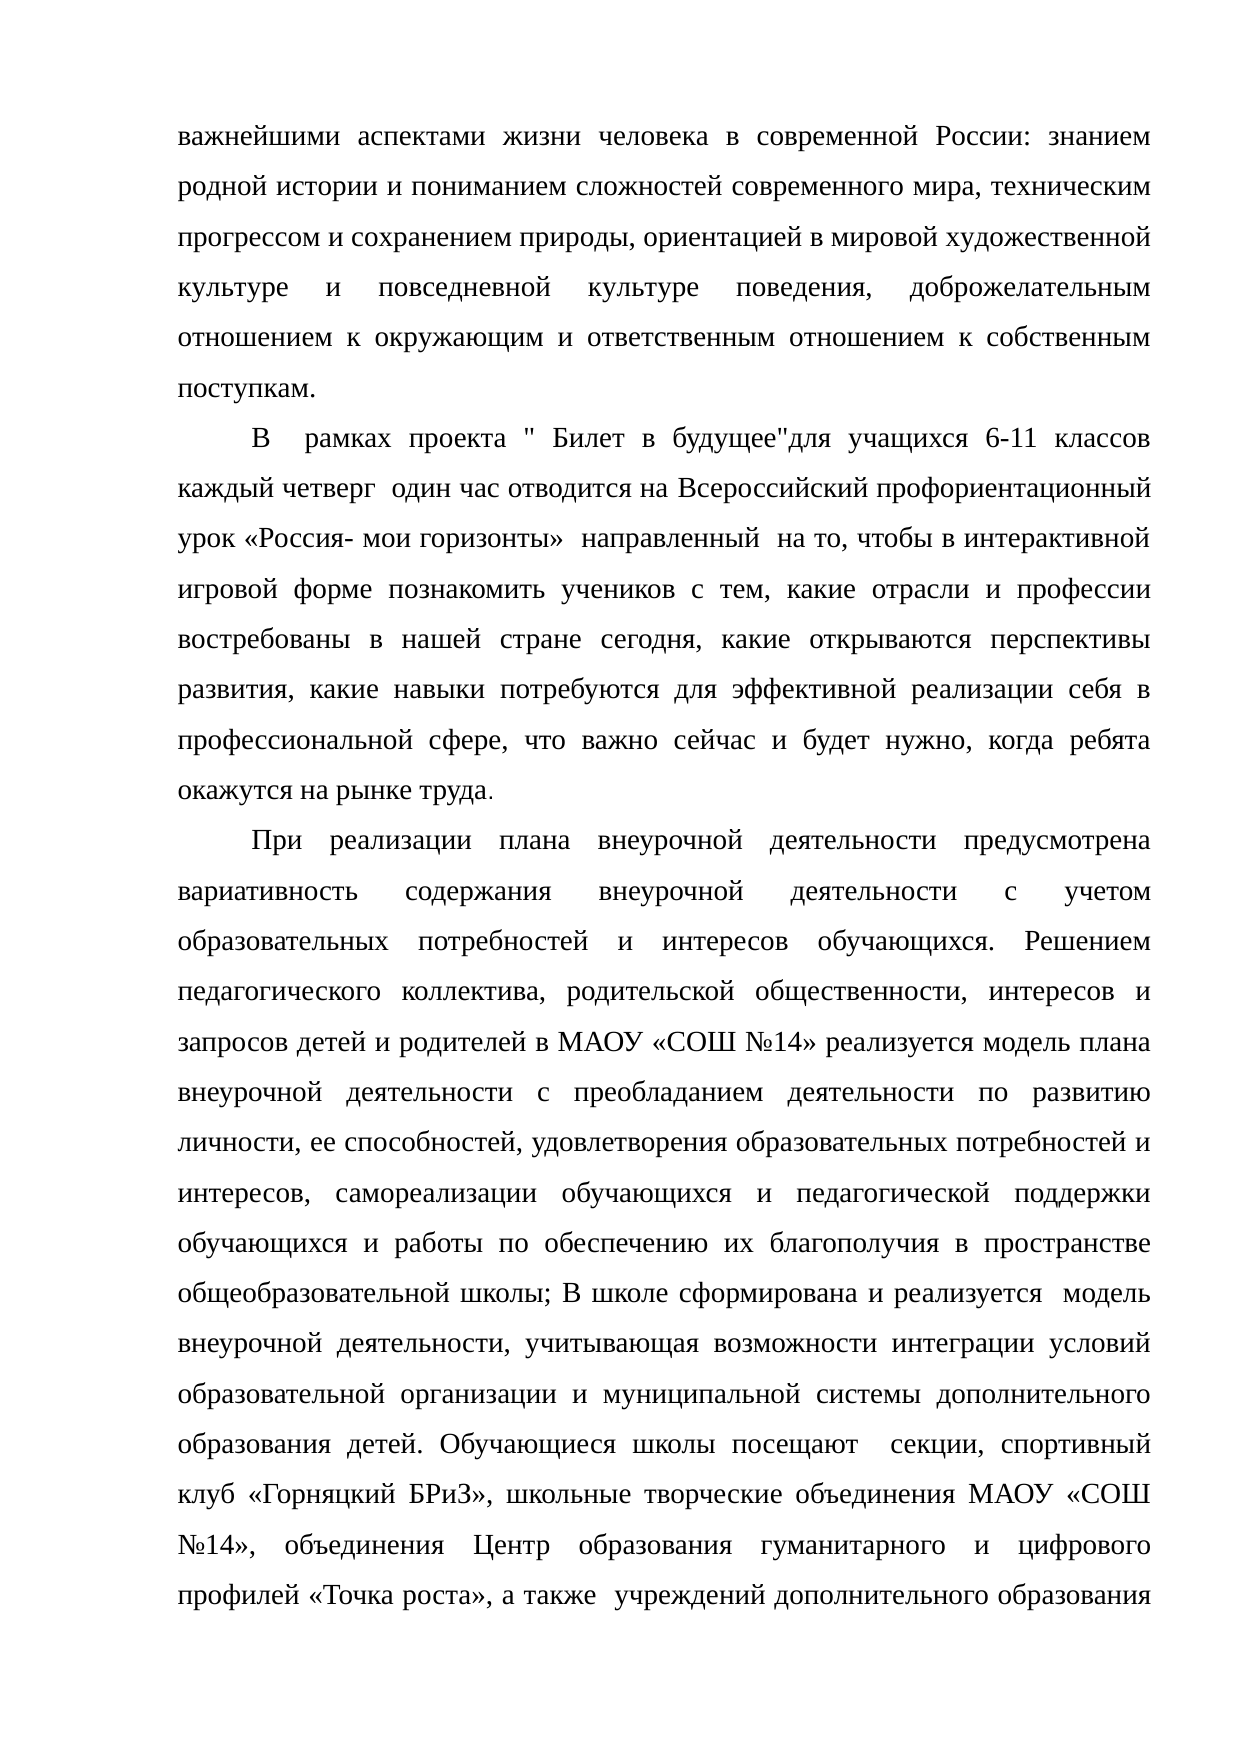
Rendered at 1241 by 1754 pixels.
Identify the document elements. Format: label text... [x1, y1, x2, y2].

text В рамках проекта " Билет в будущее"для учащихся 6-11 классов каждый четверг один час отводится на Всероссийский профориентационный урок «Россия- мои горизонты» направленный на то, чтобы в интерактивной игровой форме познакомить учеников с тем, какие отрасли и профессии востребованы в нашей стране сегодня, какие открываются перспективы развития, какие навыки потребуются для эффективной реализации себя в профессиональной сфере, что важно сейчас и будет нужно, когда ребята окажутся на рынке труда. [177, 420, 1152, 806]
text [177, 822, 1152, 1611]
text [177, 118, 1152, 403]
